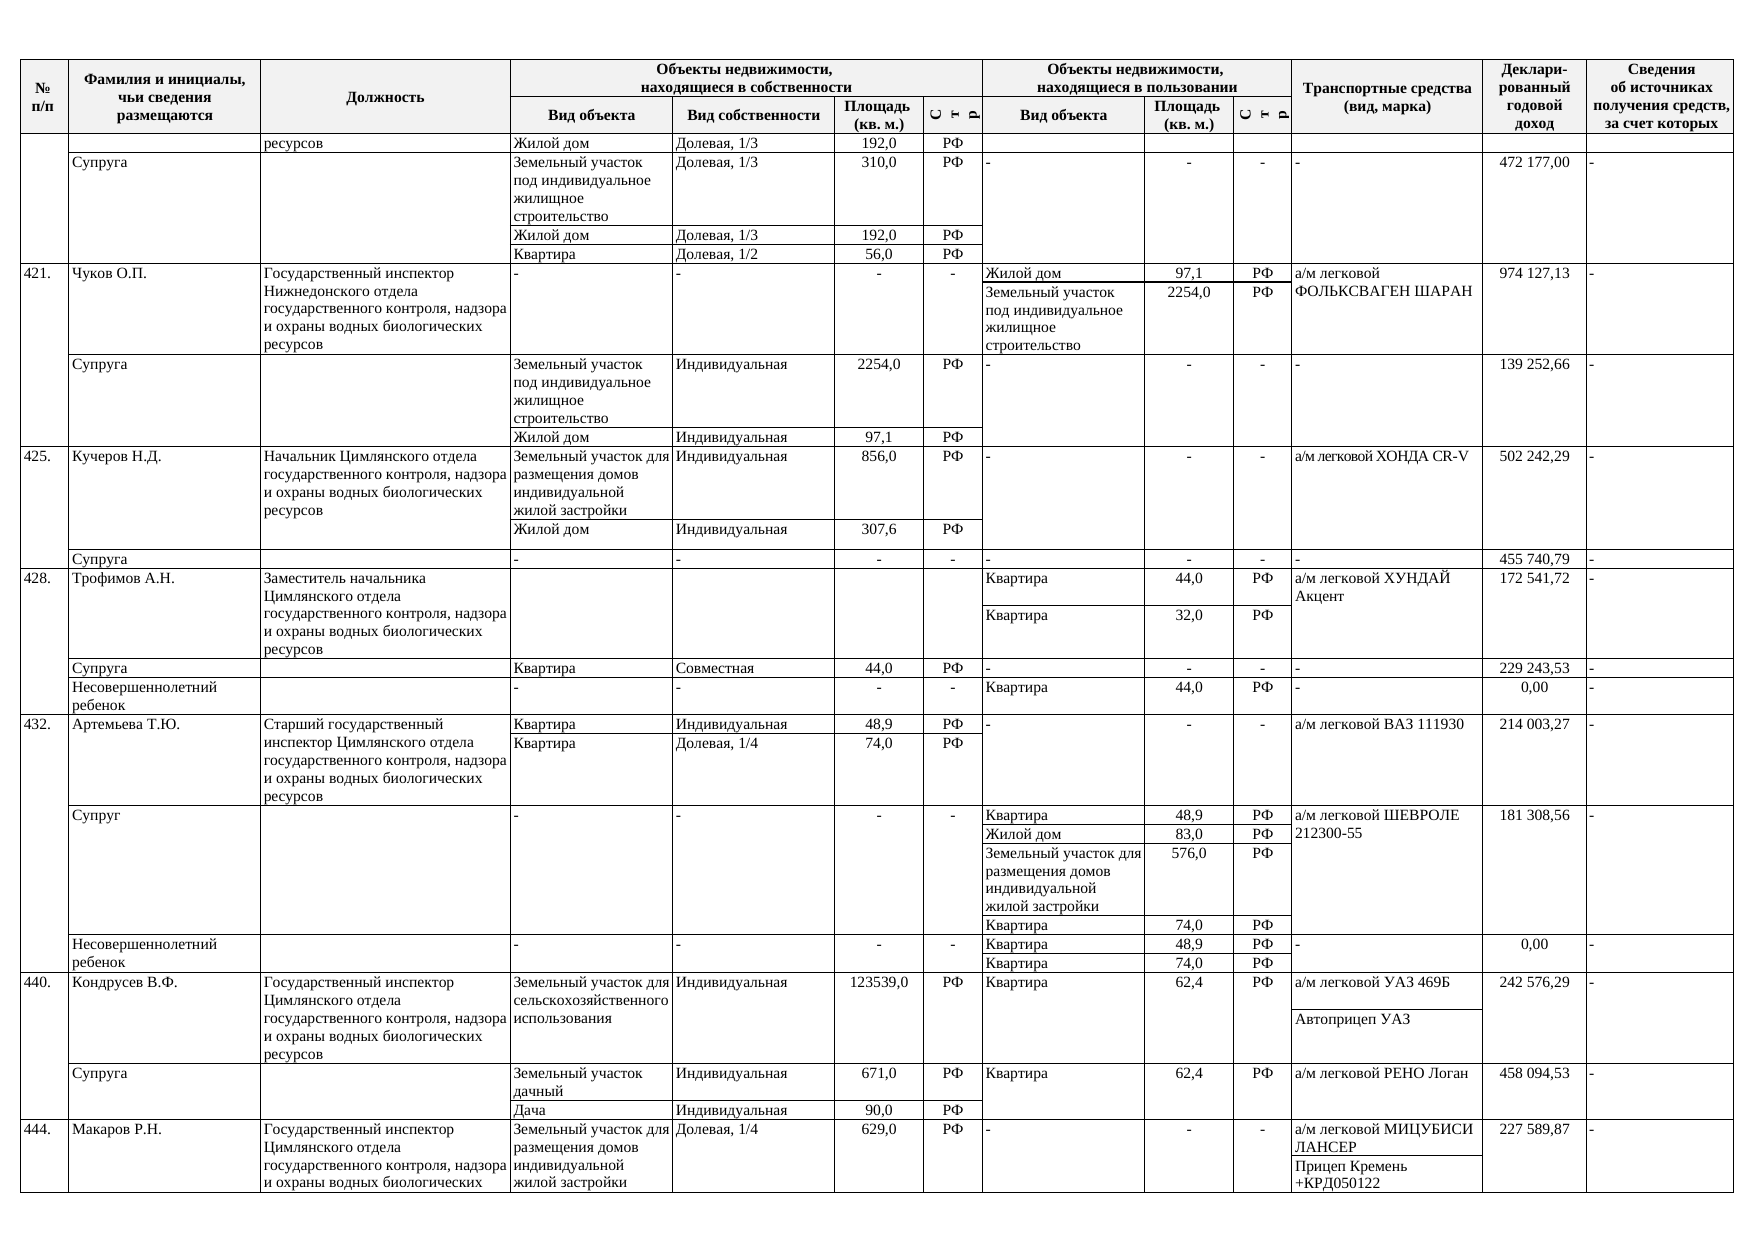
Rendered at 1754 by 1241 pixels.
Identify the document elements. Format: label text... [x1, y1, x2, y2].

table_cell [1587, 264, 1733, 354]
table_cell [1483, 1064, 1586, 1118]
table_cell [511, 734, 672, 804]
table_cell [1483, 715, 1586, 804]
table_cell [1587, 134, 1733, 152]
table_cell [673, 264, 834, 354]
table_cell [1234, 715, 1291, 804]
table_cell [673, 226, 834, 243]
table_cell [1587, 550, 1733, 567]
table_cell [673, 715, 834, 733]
table_cell Вид объекта [983, 97, 1144, 133]
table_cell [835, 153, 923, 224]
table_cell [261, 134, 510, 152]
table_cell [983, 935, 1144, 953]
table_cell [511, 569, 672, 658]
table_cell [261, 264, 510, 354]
table_header Сведения об источниках получения средств, за счет которых совершена сделка (вид приобретен-ного имущества, источник) [1587, 60, 1733, 133]
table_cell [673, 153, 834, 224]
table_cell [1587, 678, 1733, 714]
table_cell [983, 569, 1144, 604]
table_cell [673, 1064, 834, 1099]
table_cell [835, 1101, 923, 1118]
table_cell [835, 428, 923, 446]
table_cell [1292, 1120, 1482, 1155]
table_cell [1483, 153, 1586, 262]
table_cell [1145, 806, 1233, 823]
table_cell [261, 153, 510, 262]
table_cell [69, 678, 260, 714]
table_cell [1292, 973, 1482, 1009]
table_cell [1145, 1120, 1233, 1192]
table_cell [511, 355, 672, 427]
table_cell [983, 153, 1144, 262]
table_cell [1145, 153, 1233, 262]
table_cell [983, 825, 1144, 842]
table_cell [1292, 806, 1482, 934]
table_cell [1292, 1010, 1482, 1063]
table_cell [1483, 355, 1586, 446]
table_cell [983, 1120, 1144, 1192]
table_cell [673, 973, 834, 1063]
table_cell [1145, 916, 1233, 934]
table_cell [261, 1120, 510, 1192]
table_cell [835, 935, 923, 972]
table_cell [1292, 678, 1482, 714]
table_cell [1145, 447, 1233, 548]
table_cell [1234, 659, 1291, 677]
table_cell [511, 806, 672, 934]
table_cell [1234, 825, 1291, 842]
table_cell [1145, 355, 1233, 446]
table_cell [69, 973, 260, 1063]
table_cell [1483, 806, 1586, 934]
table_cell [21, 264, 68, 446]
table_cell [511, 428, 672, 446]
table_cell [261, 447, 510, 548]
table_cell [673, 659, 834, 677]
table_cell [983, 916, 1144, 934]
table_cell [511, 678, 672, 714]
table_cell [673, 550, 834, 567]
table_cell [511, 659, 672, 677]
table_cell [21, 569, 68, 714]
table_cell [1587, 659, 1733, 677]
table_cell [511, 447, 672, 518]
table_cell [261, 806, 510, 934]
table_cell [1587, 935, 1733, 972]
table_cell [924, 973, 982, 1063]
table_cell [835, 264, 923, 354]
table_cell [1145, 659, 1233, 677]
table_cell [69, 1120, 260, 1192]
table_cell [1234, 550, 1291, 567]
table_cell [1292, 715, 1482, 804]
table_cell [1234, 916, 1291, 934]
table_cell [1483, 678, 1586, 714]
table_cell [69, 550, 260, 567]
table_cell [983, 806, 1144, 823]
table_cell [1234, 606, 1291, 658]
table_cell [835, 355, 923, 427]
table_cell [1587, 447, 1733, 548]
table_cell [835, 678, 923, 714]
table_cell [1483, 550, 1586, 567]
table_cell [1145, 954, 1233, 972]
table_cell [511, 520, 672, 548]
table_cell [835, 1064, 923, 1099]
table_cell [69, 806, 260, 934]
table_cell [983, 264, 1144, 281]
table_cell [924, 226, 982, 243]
table_header Объекты недвижимости, находящиеся в собственности [511, 60, 982, 96]
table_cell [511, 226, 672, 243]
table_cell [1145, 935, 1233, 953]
table_cell Вид объекта [511, 97, 672, 133]
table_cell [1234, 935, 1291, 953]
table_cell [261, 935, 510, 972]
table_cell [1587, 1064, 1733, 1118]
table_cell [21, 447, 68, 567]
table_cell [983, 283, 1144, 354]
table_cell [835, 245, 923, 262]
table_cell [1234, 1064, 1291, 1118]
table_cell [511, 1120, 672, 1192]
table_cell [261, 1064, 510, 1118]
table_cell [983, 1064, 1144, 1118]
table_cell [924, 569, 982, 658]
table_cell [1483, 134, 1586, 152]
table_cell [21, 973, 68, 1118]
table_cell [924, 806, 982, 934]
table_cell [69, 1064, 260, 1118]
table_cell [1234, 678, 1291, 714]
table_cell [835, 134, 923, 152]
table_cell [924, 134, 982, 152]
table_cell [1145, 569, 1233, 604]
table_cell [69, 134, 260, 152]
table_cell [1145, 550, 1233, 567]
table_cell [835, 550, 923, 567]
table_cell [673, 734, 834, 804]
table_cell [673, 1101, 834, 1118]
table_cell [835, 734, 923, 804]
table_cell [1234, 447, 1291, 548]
table_header № п/п [21, 60, 68, 133]
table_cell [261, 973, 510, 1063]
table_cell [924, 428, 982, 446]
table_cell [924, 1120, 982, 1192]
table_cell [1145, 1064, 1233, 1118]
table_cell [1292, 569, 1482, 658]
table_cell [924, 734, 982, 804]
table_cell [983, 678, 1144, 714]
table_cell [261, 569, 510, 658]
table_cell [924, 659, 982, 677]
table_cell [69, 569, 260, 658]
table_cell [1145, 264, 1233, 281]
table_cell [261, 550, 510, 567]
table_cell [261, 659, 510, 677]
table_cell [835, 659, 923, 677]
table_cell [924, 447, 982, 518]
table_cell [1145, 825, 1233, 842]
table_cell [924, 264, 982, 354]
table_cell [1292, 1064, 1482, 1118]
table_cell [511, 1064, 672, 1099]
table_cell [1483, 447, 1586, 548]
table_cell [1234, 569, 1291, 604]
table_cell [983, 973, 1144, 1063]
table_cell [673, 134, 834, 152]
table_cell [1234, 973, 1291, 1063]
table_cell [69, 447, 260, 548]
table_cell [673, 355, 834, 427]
table_cell Страна расположения [1234, 97, 1291, 133]
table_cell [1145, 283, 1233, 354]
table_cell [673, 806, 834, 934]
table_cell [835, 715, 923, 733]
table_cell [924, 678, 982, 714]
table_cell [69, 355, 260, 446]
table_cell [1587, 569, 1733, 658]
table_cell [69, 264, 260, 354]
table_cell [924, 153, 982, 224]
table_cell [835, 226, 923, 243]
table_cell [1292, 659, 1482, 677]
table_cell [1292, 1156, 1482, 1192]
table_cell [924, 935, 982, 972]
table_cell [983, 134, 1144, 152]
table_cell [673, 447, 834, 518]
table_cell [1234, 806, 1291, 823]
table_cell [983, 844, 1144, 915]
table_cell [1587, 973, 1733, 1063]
table_header Объекты недвижимости, находящиеся в пользовании [983, 60, 1291, 96]
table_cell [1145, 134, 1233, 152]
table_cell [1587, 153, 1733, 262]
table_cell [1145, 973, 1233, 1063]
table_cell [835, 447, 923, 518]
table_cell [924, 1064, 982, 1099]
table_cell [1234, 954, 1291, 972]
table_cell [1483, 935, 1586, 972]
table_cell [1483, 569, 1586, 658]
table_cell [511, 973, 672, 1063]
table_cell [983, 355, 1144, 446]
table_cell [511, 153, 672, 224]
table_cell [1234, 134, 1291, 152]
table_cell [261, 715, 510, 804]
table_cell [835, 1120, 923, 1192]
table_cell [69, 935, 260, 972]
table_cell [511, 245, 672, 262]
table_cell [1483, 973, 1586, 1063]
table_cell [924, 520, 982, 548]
table_cell Страна расположения [924, 97, 982, 133]
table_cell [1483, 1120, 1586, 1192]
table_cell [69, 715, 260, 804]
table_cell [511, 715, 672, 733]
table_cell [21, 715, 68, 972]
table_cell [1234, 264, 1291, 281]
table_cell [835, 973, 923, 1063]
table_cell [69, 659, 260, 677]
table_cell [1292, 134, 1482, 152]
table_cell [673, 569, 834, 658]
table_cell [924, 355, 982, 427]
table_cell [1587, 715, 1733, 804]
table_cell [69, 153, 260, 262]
table_cell Вид собственности [673, 97, 834, 133]
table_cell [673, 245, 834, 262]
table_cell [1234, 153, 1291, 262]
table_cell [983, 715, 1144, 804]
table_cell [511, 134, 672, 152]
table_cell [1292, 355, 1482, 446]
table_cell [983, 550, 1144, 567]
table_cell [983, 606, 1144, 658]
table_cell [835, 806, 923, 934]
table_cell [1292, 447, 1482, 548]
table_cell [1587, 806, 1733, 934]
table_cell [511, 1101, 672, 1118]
table_header Должность [261, 60, 510, 133]
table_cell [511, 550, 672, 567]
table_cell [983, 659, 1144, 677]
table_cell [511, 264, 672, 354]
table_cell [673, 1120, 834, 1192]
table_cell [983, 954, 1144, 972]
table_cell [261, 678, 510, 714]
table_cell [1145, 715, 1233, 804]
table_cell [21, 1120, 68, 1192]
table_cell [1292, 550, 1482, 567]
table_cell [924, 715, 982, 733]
table_cell Площадь (кв. м.) [835, 97, 923, 133]
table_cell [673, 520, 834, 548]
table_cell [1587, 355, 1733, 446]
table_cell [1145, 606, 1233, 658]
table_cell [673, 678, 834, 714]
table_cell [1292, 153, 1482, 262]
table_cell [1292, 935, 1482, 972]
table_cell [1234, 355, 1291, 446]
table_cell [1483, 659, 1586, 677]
table_header Деклари-рованный годовой доход (руб.) [1483, 60, 1586, 133]
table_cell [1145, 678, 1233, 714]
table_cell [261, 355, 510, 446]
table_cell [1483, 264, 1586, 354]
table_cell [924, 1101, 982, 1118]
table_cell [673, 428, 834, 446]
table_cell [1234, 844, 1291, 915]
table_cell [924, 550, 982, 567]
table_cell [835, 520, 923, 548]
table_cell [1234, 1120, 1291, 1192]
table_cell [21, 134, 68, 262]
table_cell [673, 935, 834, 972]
table_cell Площадь (кв. м.) [1145, 97, 1233, 133]
table_header Транспортные средства (вид, марка) [1292, 60, 1482, 133]
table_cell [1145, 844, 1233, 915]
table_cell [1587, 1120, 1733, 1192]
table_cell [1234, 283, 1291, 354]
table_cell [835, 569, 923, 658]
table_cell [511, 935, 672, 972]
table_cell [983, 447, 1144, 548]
table_header Фамилия и инициалы, чьи сведения размещаются [69, 60, 260, 133]
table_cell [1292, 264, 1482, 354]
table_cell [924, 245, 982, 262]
